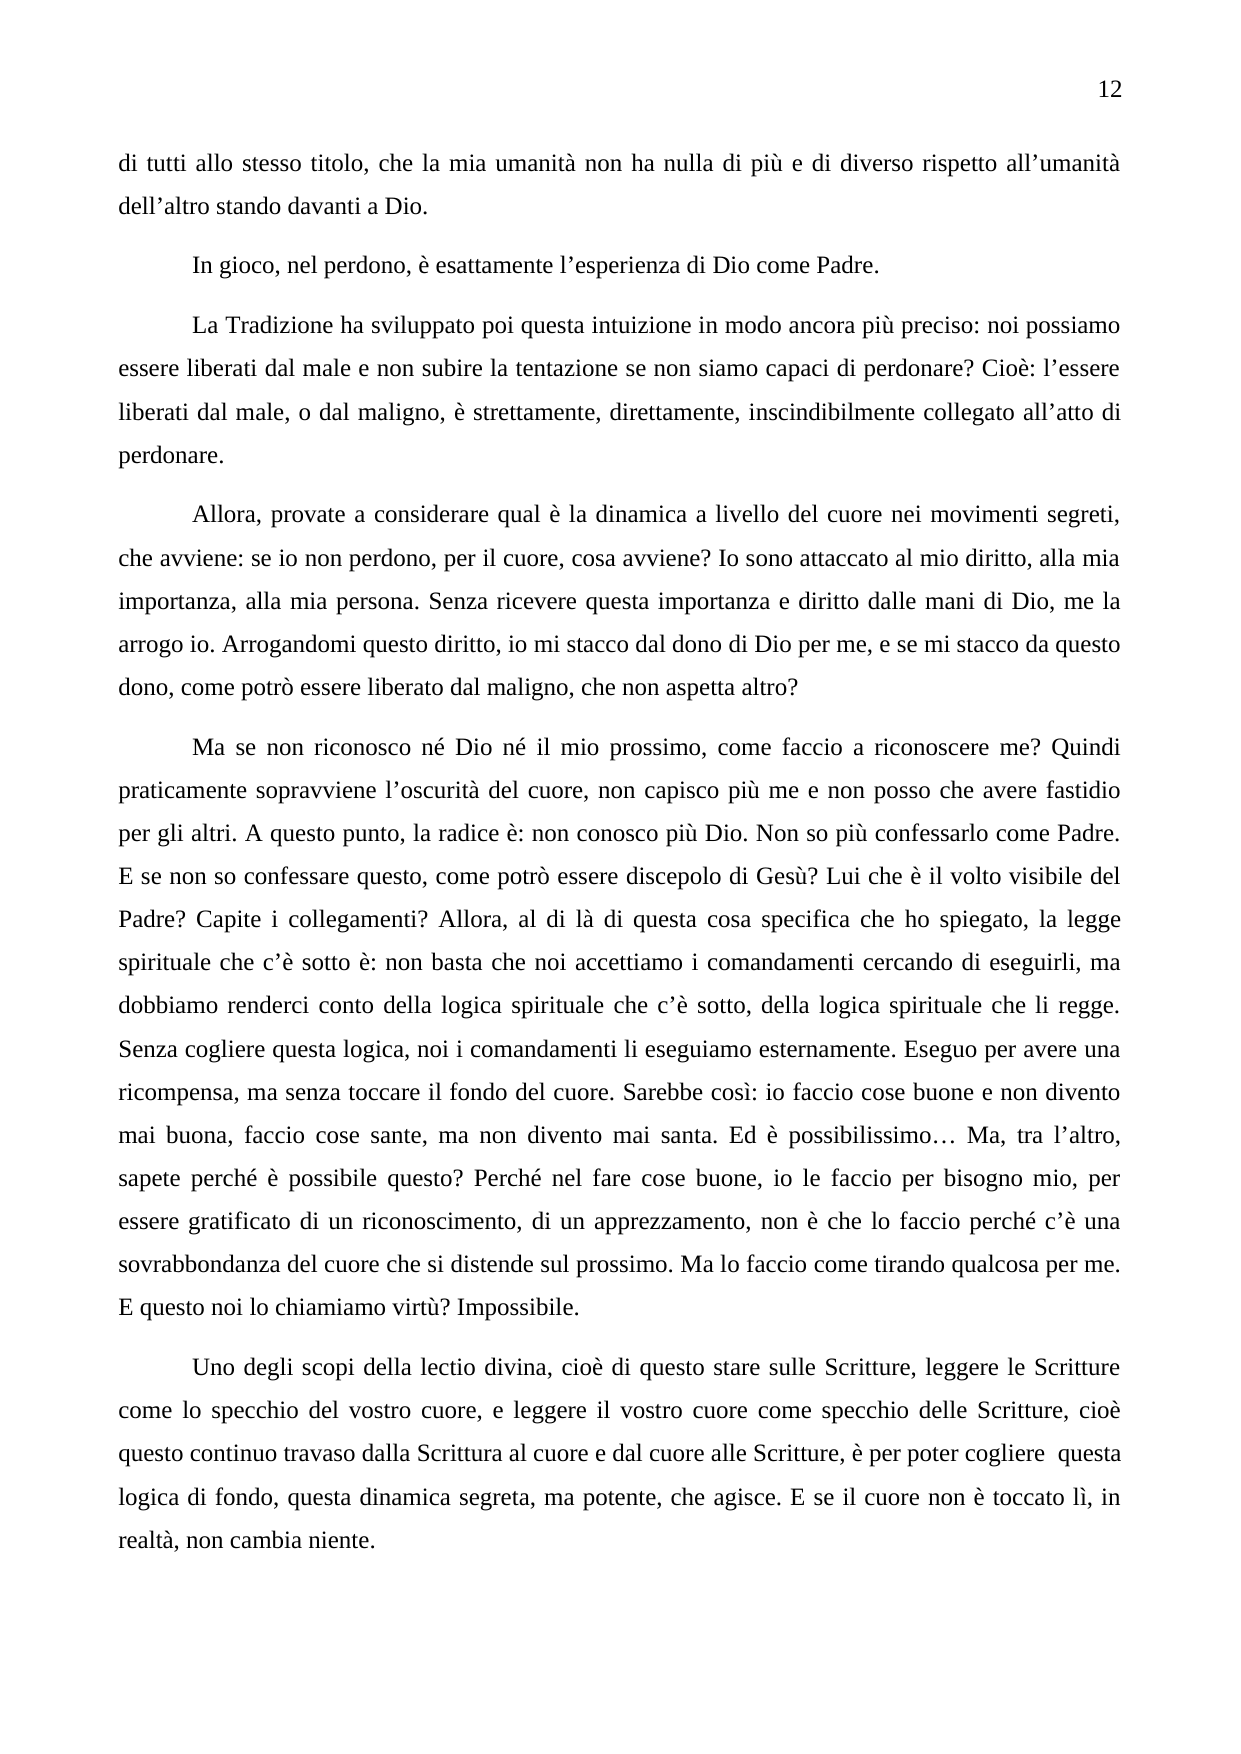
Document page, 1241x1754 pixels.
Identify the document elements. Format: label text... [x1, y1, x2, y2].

text Uno degli scopi della lectio divina, cioè di questo stare sulle Scritture, leggere le Scritture come lo specchio del vostro cuore, e leggere il vostro cuore come specchio delle Scritture, cioè questo continuo travaso dalla Scrittura al cuore e dal cuore alle Scritture, è per poter cogliere questa logica di fondo, questa dinamica segreta, ma potente, che agisce. E se il cuore non è toccato lì, in realtà, non cambia niente. [118, 1352, 1122, 1553]
text La Tradizione ha sviluppato poi questa intuizione in modo ancora più preciso: noi possiamo essere liberati dal male e non subire la tentazione se non siamo capaci di perdonare? Cioè: l’essere liberati dal male, o dal maligno, è strettamente, direttamente, inscindibilmente collegato all’atto di perdonare. [118, 310, 1122, 468]
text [118, 148, 1122, 219]
text In gioco, nel perdono, è esattamente l’esperienza di Dio come Padre. [118, 251, 1122, 279]
text Ma se non riconosco né Dio né il mio prossimo, come faccio a riconoscere me? Quindi praticamente sopravviene l’oscurità del cuore, non capisco più me e non posso che avere fastidio per gli altri. A questo punto, la radice è: non conosco più Dio. Non so più confessarlo come Padre. E se non so confessare questo, come potrò essere discepolo di Gesù? Lui che è il volto visibile del Padre? Capite i collegamenti? Allora, al di là di questa cosa specifica che ho spiegato, la legge spirituale che c’è sotto è: non basta che noi accettiamo i comandamenti cercando di eseguirli, ma dobbiamo renderci conto della logica spirituale che c’è sotto, della logica spirituale che li regge. Senza cogliere questa logica, noi i comandamenti li eseguiamo esternamente. Eseguo per avere una ricompensa, ma senza toccare il fondo del cuore. Sarebbe così: io faccio cose buone e non divento mai buona, faccio cose sante, ma non divento mai santa. Ed è possibilissimo… Ma, tra l’altro, sapete perché è possibile questo? Perché nel fare cose buone, io le faccio per bisogno mio, per essere gratificato di un riconoscimento, di un apprezzamento, non è che lo faccio perché c’è una sovrabbondanza del cuore che si distende sul prossimo. Ma lo faccio come tirando qualcosa per me. E questo noi lo chiamiamo virtù? Impossibile. [118, 732, 1122, 1321]
text Allora, provate a considerare qual è la dinamica a livello del cuore nei movimenti segreti, che avviene: se io non perdono, per il cuore, cosa avviene? Io sono attaccato al mio diritto, alla mia importanza, alla mia persona. Senza ricevere questa importanza e diritto dalle mani di Dio, me la arrogo io. Arrogandomi questo diritto, io mi stacco dal dono di Dio per me, e se mi stacco da questo dono, come potrò essere liberato dal maligno, che non aspetta altro? [118, 499, 1122, 701]
